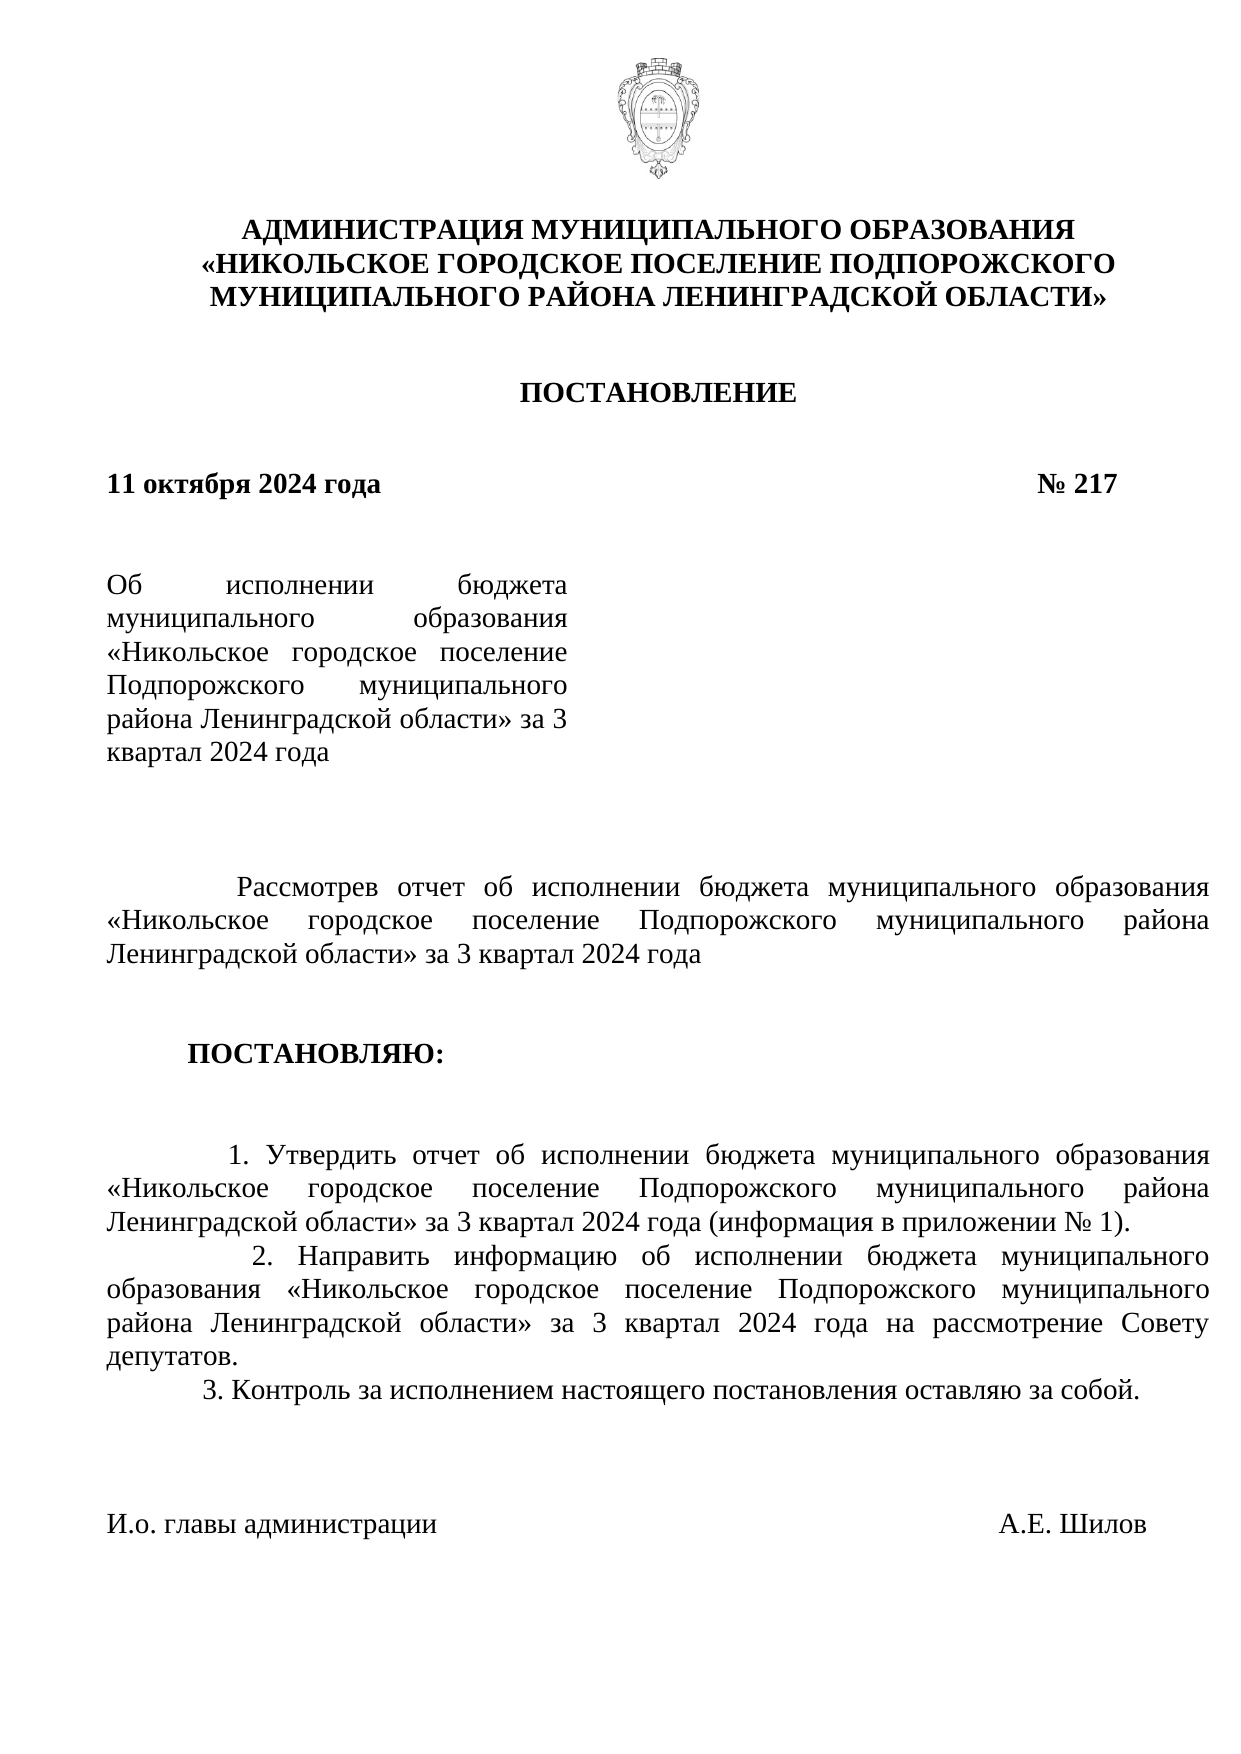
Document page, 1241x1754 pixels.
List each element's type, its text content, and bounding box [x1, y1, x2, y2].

text 3. Контроль за исполнением настоящего постановления оставляю за собой. [106, 1372, 1211, 1405]
table_header Об исполнении бюджета муниципального образования «Никольское городское поселение Подпорожского муниципального района Ленинградской области» за 3 квартал 2024 года [95, 567, 579, 768]
text И.о. главы администрации А.Е. Шилов [106, 1506, 1211, 1539]
text 11 октября 2024 года № 217 [106, 466, 1211, 500]
text ПОСТАНОВЛЕНИЕ [106, 375, 1211, 409]
text Рассмотрев отчет об исполнении бюджета муниципального образования «Никольское городское поселение Подпорожского муниципального района Ленинградской области» за 3 квартал 2024 года [106, 869, 1211, 969]
picture [617, 58, 700, 179]
text АДМИНИСТРАЦИЯ МУНИЦИПАЛЬНОГО ОБРАЗОВАНИЯ [106, 212, 1211, 246]
text ПОСТАНОВЛЯЮ: [106, 1036, 1211, 1070]
text «НИКОЛЬСКОЕ ГОРОДСКОЕ ПОСЕЛЕНИЕ ПОДПОРОЖСКОГО МУНИЦИПАЛЬНОГО РАЙОНА ЛЕНИНГРАДСКОЙ ОБЛАСТИ» [106, 246, 1211, 313]
text 1. Утвердить отчет об исполнении бюджета муниципального образования «Никольское городское поселение Подпорожского муниципального района Ленинградской области» за 3 квартал 2024 года (информация в приложении № 1). [106, 1137, 1211, 1238]
text 2. Направить информацию об исполнении бюджета муниципального образования «Никольское городское поселение Подпорожского муниципального района Ленинградской области» за 3 квартал 2024 года на рассмотрение Совету депутатов. [106, 1238, 1211, 1372]
